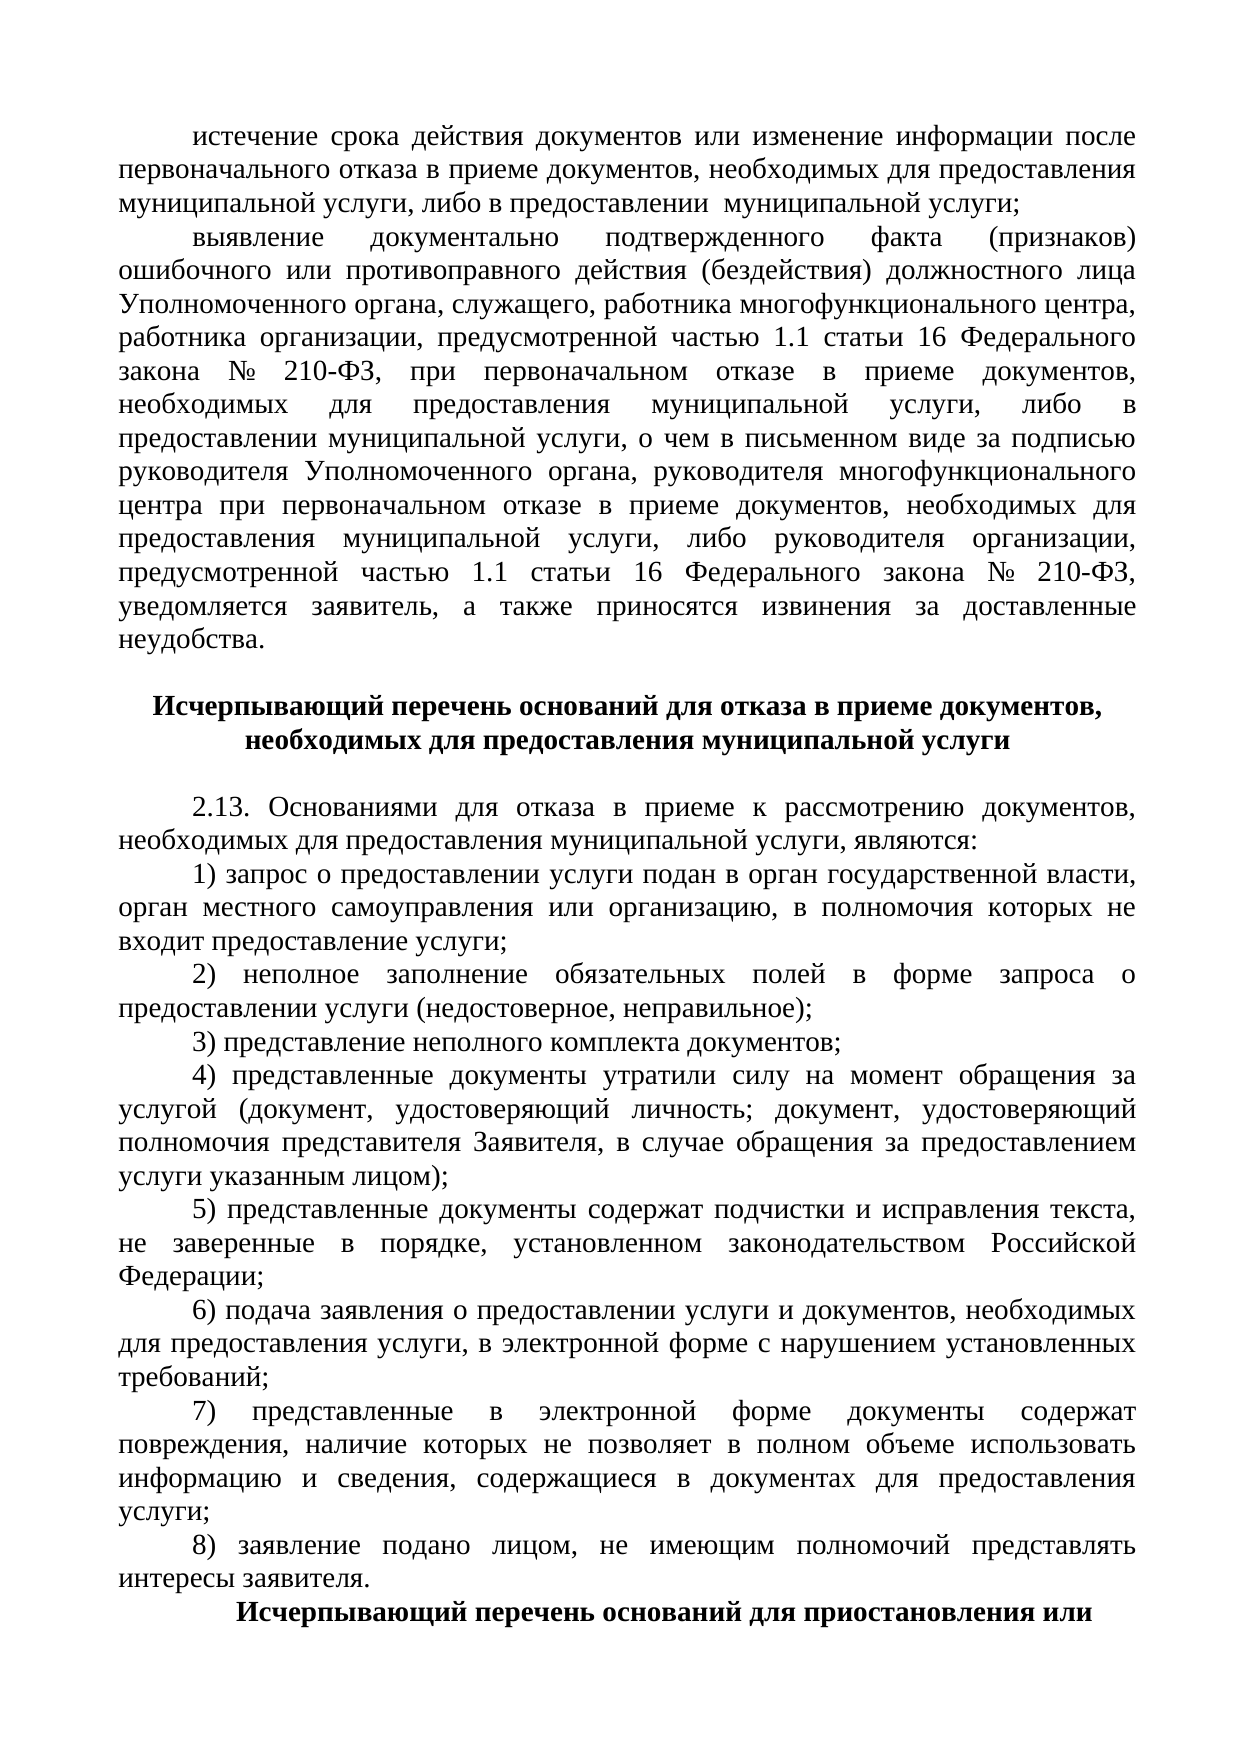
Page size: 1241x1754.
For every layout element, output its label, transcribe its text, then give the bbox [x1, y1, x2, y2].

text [118, 1594, 1137, 1627]
text 5) представленные документы содержат подчистки и исправления текста, не заверенные в порядке, установленном законодательством Российской Федерации; [118, 1191, 1137, 1292]
text 2.13. Основаниями для отказа в приеме к рассмотрению документов, необходимых для предоставления муниципальной услуги, являются: [118, 789, 1137, 856]
text Исчерпывающий перечень оснований для отказа в приеме документов, необходимых для предоставления муниципальной услуги [118, 688, 1137, 755]
text 3) представление неполного комплекта документов; [118, 1024, 1137, 1057]
text 8) заявление подано лицом, не имеющим полномочий представлять интересы заявителя. [118, 1527, 1137, 1594]
text 6) подача заявления о предоставлении услуги и документов, необходимых для предоставления услуги, в электронной форме с нарушением установленных требований; [118, 1292, 1137, 1393]
text 7) представленные в электронной форме документы содержат повреждения, наличие которых не позволяет в полном объеме использовать информацию и сведения, содержащиеся в документах для предоставления услуги; [118, 1393, 1137, 1527]
text 2) неполное заполнение обязательных полей в форме запроса о предоставлении услуги (недостоверное, неправильное); [118, 957, 1137, 1024]
text 1) запрос о предоставлении услуги подан в орган государственной власти, орган местного самоуправления или организацию, в полномочия которых не входит предоставление услуги; [118, 856, 1137, 957]
text выявление документально подтвержденного факта (признаков) ошибочного или противоправного действия (бездействия) должностного лица Уполномоченного органа, служащего, работника многофункционального центра, работника организации, предусмотренной частью 1.1 статьи 16 Федерального закона № 210-ФЗ, при первоначальном отказе в приеме документов, необходимых для предоставления муниципальной услуги, либо в предоставлении муниципальной услуги, о чем в письменном виде за подписью руководителя Уполномоченного органа, руководителя многофункционального центра при первоначальном отказе в приеме документов, необходимых для предоставления муниципальной услуги, либо руководителя организации, предусмотренной частью 1.1 статьи 16 Федерального закона № 210-ФЗ, уведомляется заявитель, а также приносятся извинения за доставленные неудобства. [118, 219, 1137, 655]
text 4) представленные документы утратили силу на момент обращения за услугой (документ, удостоверяющий личность; документ, удостоверяющий полномочия представителя Заявителя, в случае обращения за предоставлением услуги указанным лицом); [118, 1057, 1137, 1191]
text истечение срока действия документов или изменение информации после первоначального отказа в приеме документов, необходимых для предоставления муниципальной услуги, либо в предоставлении муниципальной услуги; [118, 118, 1137, 219]
